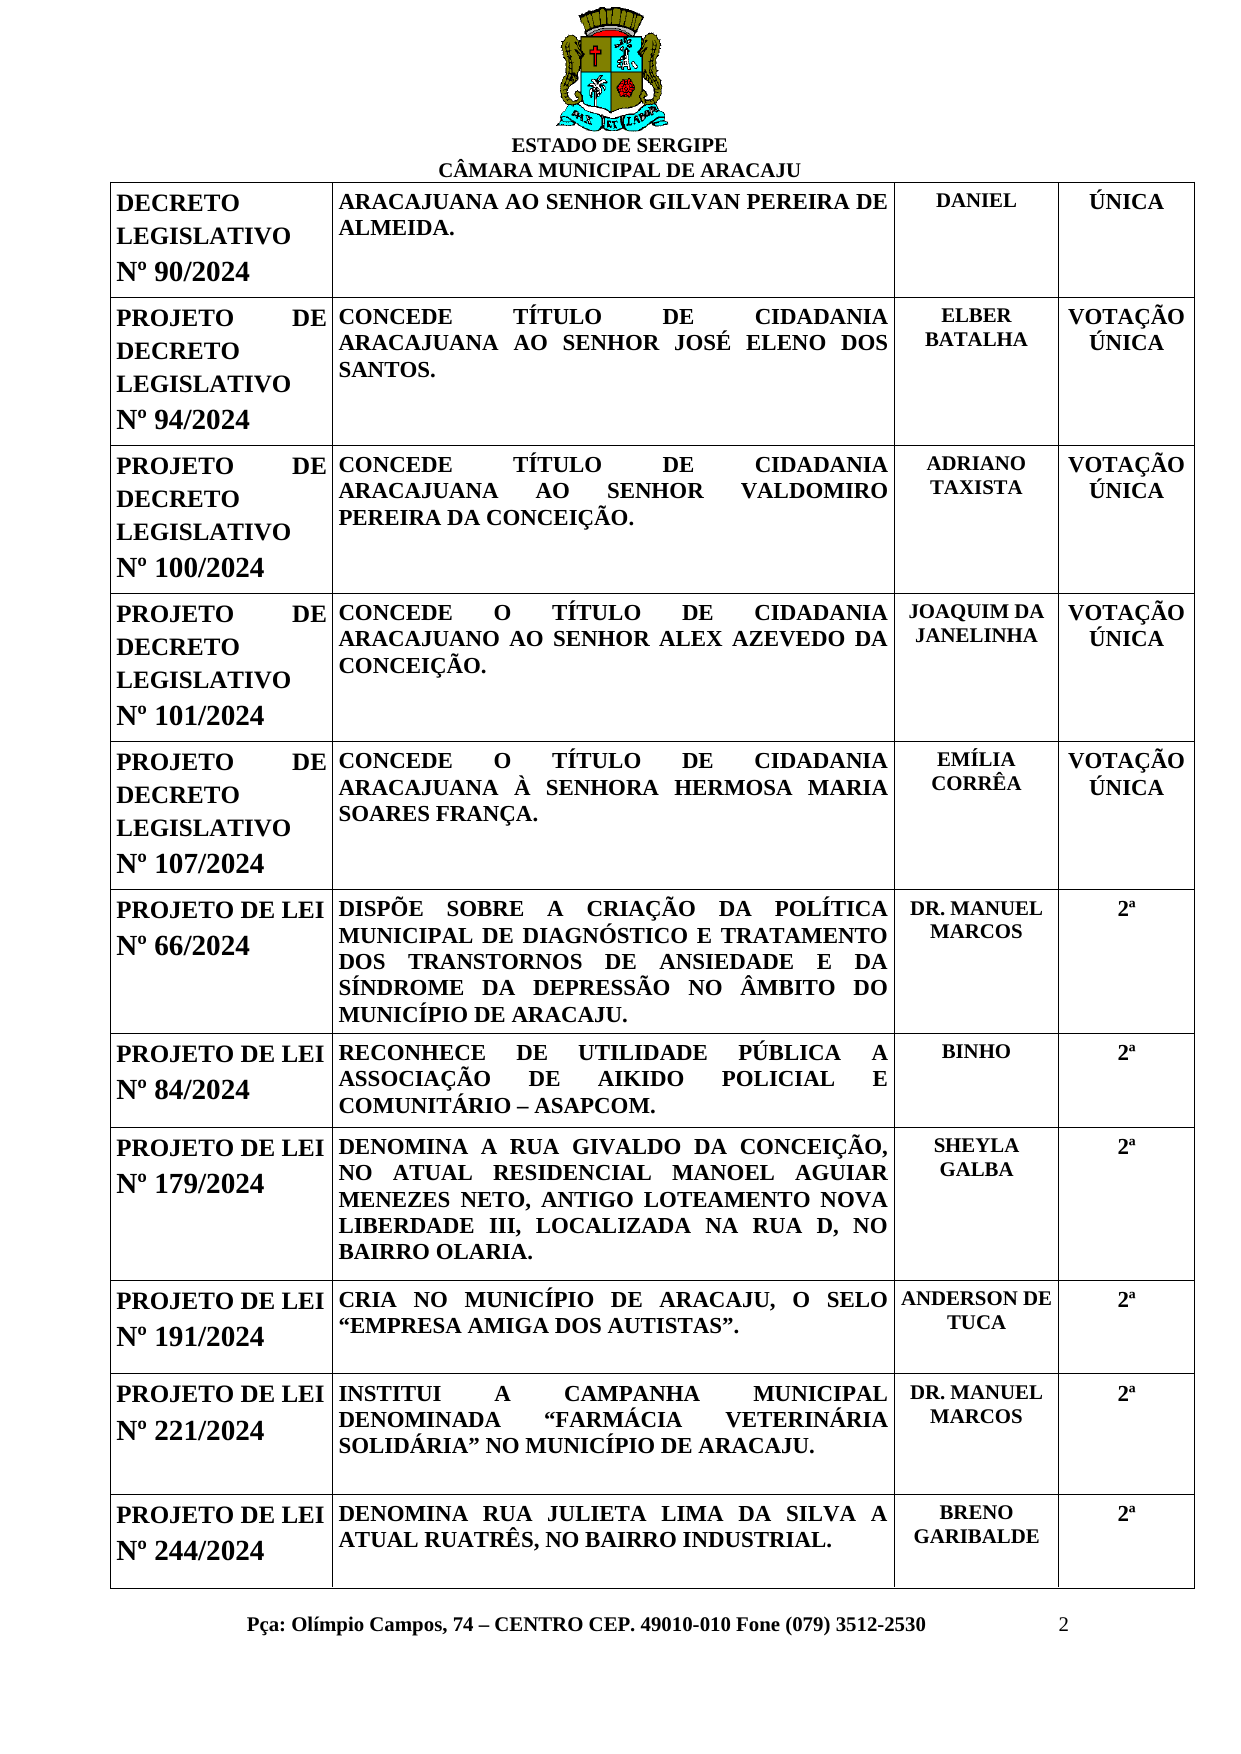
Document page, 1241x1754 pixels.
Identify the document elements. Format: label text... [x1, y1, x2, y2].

table_cell ADRIANO TAXISTA [895, 446, 1058, 593]
table_cell 2ª [1059, 1128, 1194, 1279]
table_cell 2ª [1059, 1495, 1194, 1587]
table_cell VOTAÇÃO ÚNICA [1059, 594, 1194, 741]
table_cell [111, 183, 332, 297]
table_cell 2ª [1059, 1034, 1194, 1127]
table_cell PROJETO DE LEI Nº 244/2024 [111, 1495, 332, 1587]
table_cell PROJETO DE DECRETO LEGISLATIVO Nº 101/2024 [111, 594, 332, 741]
table_cell VOTAÇÃO ÚNICA [1059, 298, 1194, 445]
table_cell INSTITUI A CAMPANHA MUNICIPAL DENOMINADA “FARMÁCIA VETERINÁRIA SOLIDÁRIA” NO MUNICÍPIO DE ARACAJU. [333, 1374, 894, 1493]
table_cell PROJETO DE DECRETO LEGISLATIVO Nº 100/2024 [111, 446, 332, 593]
table_cell VOTAÇÃO ÚNICA [1059, 446, 1194, 593]
table_cell PROJETO DE LEI Nº 84/2024 [111, 1034, 332, 1127]
table_cell BRENO GARIBALDE [895, 1495, 1058, 1587]
picture [556, 7, 669, 132]
table_cell BINHO [895, 1034, 1058, 1127]
table_cell PROJETO DE DECRETO LEGISLATIVO Nº 107/2024 [111, 742, 332, 889]
table_cell PROJETO DE LEI Nº 66/2024 [111, 890, 332, 1033]
table_cell JOAQUIM DA JANELINHA [895, 594, 1058, 741]
table_cell VOTAÇÃO ÚNICA [1059, 183, 1194, 297]
table_cell VOTAÇÃO ÚNICA [1059, 742, 1194, 889]
table_cell 2ª [1059, 1374, 1194, 1493]
table_cell CRIA NO MUNICÍPIO DE ARACAJU, O SELO “EMPRESA AMIGA DOS AUTISTAS”. [333, 1281, 894, 1373]
table_cell PROJETO DE LEI Nº 191/2024 [111, 1281, 332, 1373]
table_cell SHEYLA GALBA [895, 1128, 1058, 1279]
table_cell 2ª [1059, 1281, 1194, 1373]
table_cell DENOMINA RUA JULIETA LIMA DA SILVA A ATUAL RUATRÊS, NO BAIRRO INDUSTRIAL. [333, 1495, 894, 1587]
table_cell DISPÕE SOBRE A CRIAÇÃO DA POLÍTICA MUNICIPAL DE DIAGNÓSTICO E TRATAMENTO DOS TRANSTORNOS DE ANSIEDADE E DA SÍNDROME DA DEPRESSÃO NO ÂMBITO DO MUNICÍPIO DE ARACAJU. [333, 890, 894, 1033]
table_cell ANDERSON DE TUCA [895, 1281, 1058, 1373]
table_cell EMÍLIA CORRÊA [895, 742, 1058, 889]
table_cell ELBER BATALHA [895, 298, 1058, 445]
table_cell CONCEDE O TÍTULO DE CIDADANIA ARACAJUANO AO SENHOR ALEX AZEVEDO DA CONCEIÇÃO. [333, 594, 894, 741]
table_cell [333, 183, 894, 297]
table_cell 2ª [1059, 890, 1194, 1033]
table_cell DR. MANUEL MARCOS [895, 1374, 1058, 1493]
table_cell DR. MANUEL MARCOS [895, 890, 1058, 1033]
table_cell PROJETO DE LEI Nº 179/2024 [111, 1128, 332, 1279]
table_cell CONCEDE O TÍTULO DE CIDADANIA ARACAJUANA À SENHORA HERMOSA MARIA SOARES FRANÇA. [333, 742, 894, 889]
table_cell CONCEDE TÍTULO DE CIDADANIA ARACAJUANA AO SENHOR VALDOMIRO PEREIRA DA CONCEIÇÃO. [333, 446, 894, 593]
table_cell CONCEDE TÍTULO DE CIDADANIA ARACAJUANA AO SENHOR JOSÉ ELENO DOS SANTOS. [333, 298, 894, 445]
table_cell PROJETO DE DECRETO LEGISLATIVO Nº 94/2024 [111, 298, 332, 445]
table_cell DENOMINA A RUA GIVALDO DA CONCEIÇÃO, NO ATUAL RESIDENCIAL MANOEL AGUIAR MENEZES NETO, ANTIGO LOTEAMENTO NOVA LIBERDADE III, LOCALIZADA NA RUA D, NO BAIRRO OLARIA. [333, 1128, 894, 1279]
table_cell PROJETO DE LEI Nº 221/2024 [111, 1374, 332, 1493]
table_cell CAMILO DANIEL [895, 183, 1058, 297]
table_cell RECONHECE DE UTILIDADE PÚBLICA A ASSOCIAÇÃO DE AIKIDO POLICIAL E COMUNITÁRIO – ASAPCOM. [333, 1034, 894, 1127]
